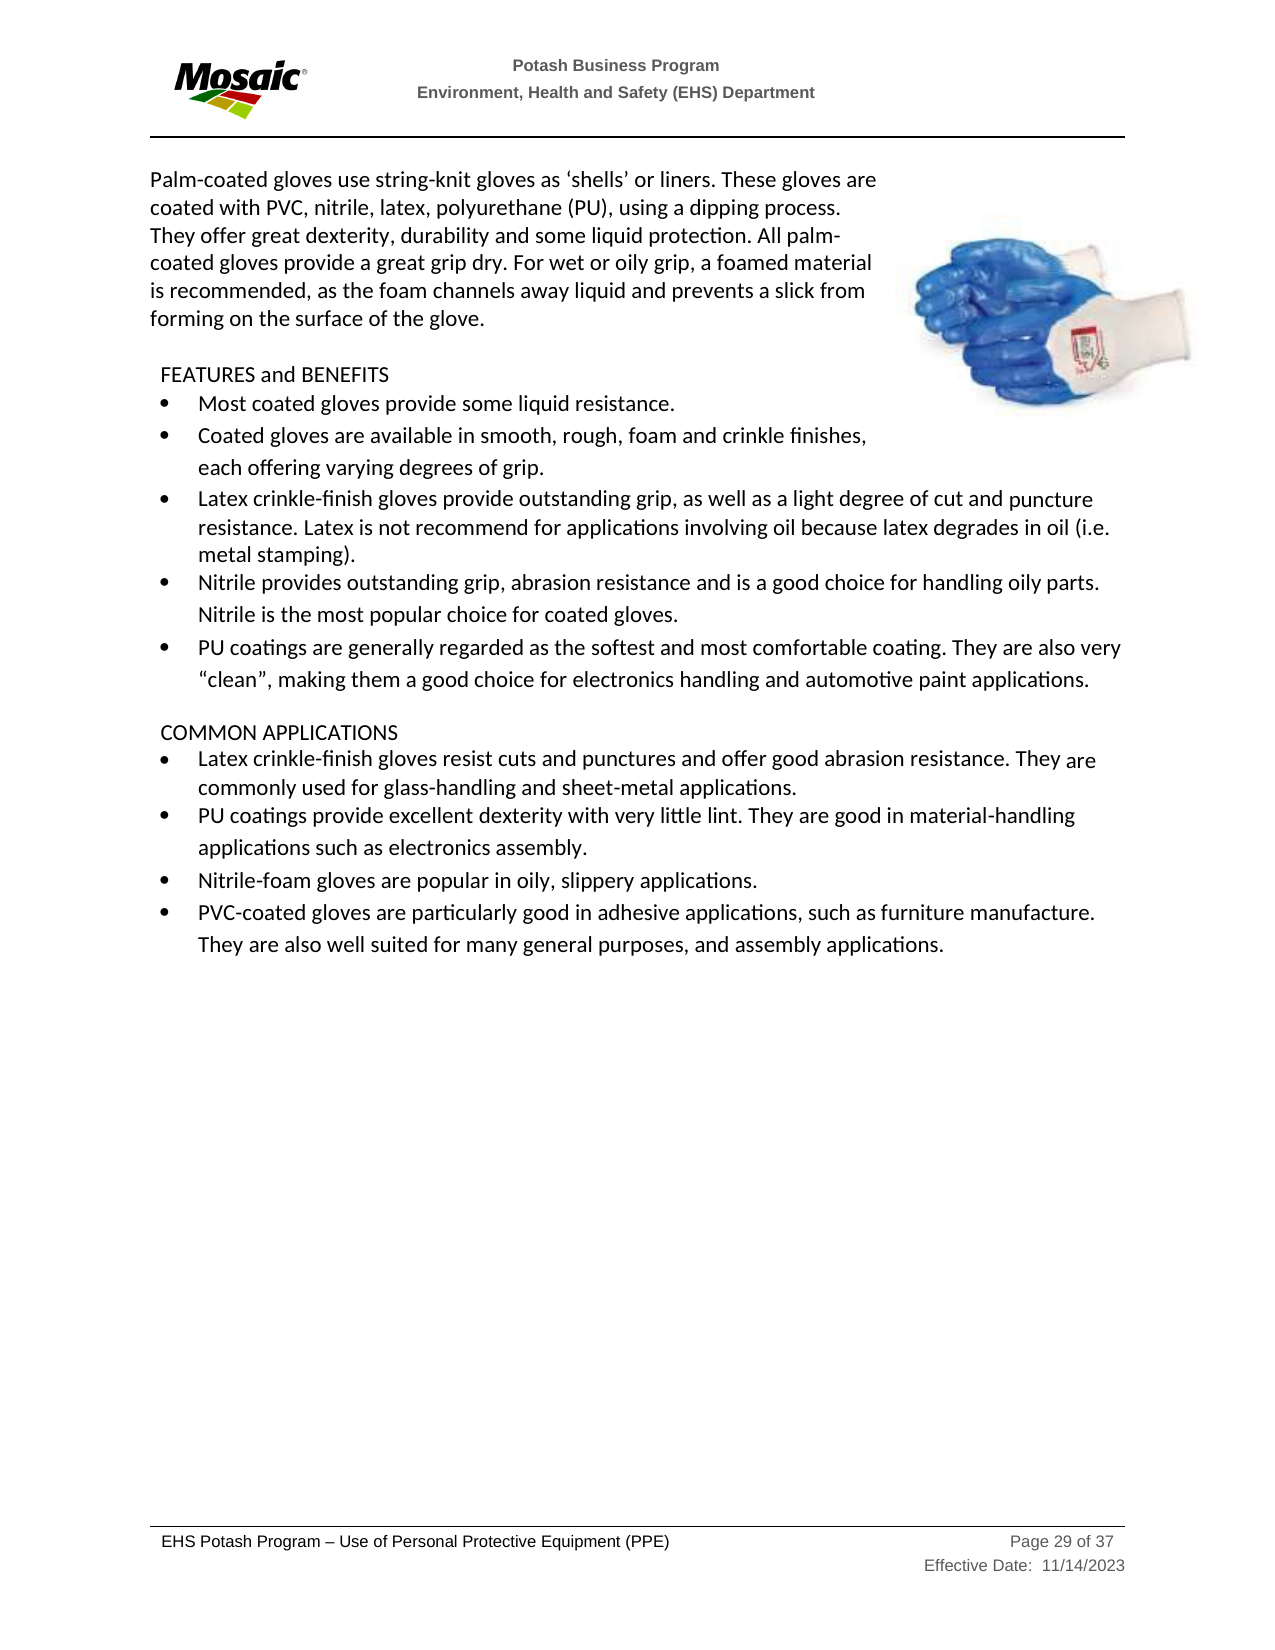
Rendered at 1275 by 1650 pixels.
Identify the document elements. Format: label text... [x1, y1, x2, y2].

text Palm-coated gloves use string-knit gloves as ‘shells’ or liners. These gloves are coated with PVC, nitrile, latex, polyurethane (PU), using a dipping process. They offer great dexterity, durability and some liquid protection. All palm-coated gloves provide a great grip dry. For wet or oily grip, a foamed material is recommended, as the foam channels away liquid and prevents a slick from forming on the surface of the glove. [150, 165, 895, 332]
text FEATURES and BENEFITS [160, 361, 895, 389]
list Coated gloves are available in smooth, rough, foam and crinkle finishes, each offering varying degrees of grip. [160, 421, 1125, 481]
list Latex crinkle-finish gloves resist cuts and punctures and offer good abrasion resistance. They are commonly used for glass-handling and sheet-metal applications. [160, 746, 1125, 801]
list Latex crinkle-finish gloves provide outstanding grip, as well as a light degree of cut and puncture resistance. Latex is not recommend for applications involving oil because latex degrades in oil (i.e. metal stamping). [160, 485, 1125, 568]
picture [895, 165, 1210, 480]
list PU coatings are generally regarded as the softest and most comfortable coating. They are also very “clean”, making them a good choice for electronics handling and automotive paint applications. [160, 633, 1125, 693]
list PU coatings provide excellent dexterity with very little lint. They are good in material-handling applications such as electronics assembly. [160, 801, 1125, 862]
picture [161, 56, 312, 130]
list Nitrile provides outstanding grip, abrasion resistance and is a good choice for handling oily parts. Nitrile is the most popular choice for coated gloves. [160, 568, 1125, 628]
text COMMON APPLICATIONS [160, 718, 1125, 746]
list PVC-coated gloves are particularly good in adhesive applications, such as furniture manufacture. They are also well suited for many general purposes, and assembly applications. [160, 898, 1125, 958]
list Most coated gloves provide some liquid resistance. [160, 389, 895, 417]
list Nitrile-foam gloves are popular in oily, slippery applications. [160, 866, 1125, 894]
